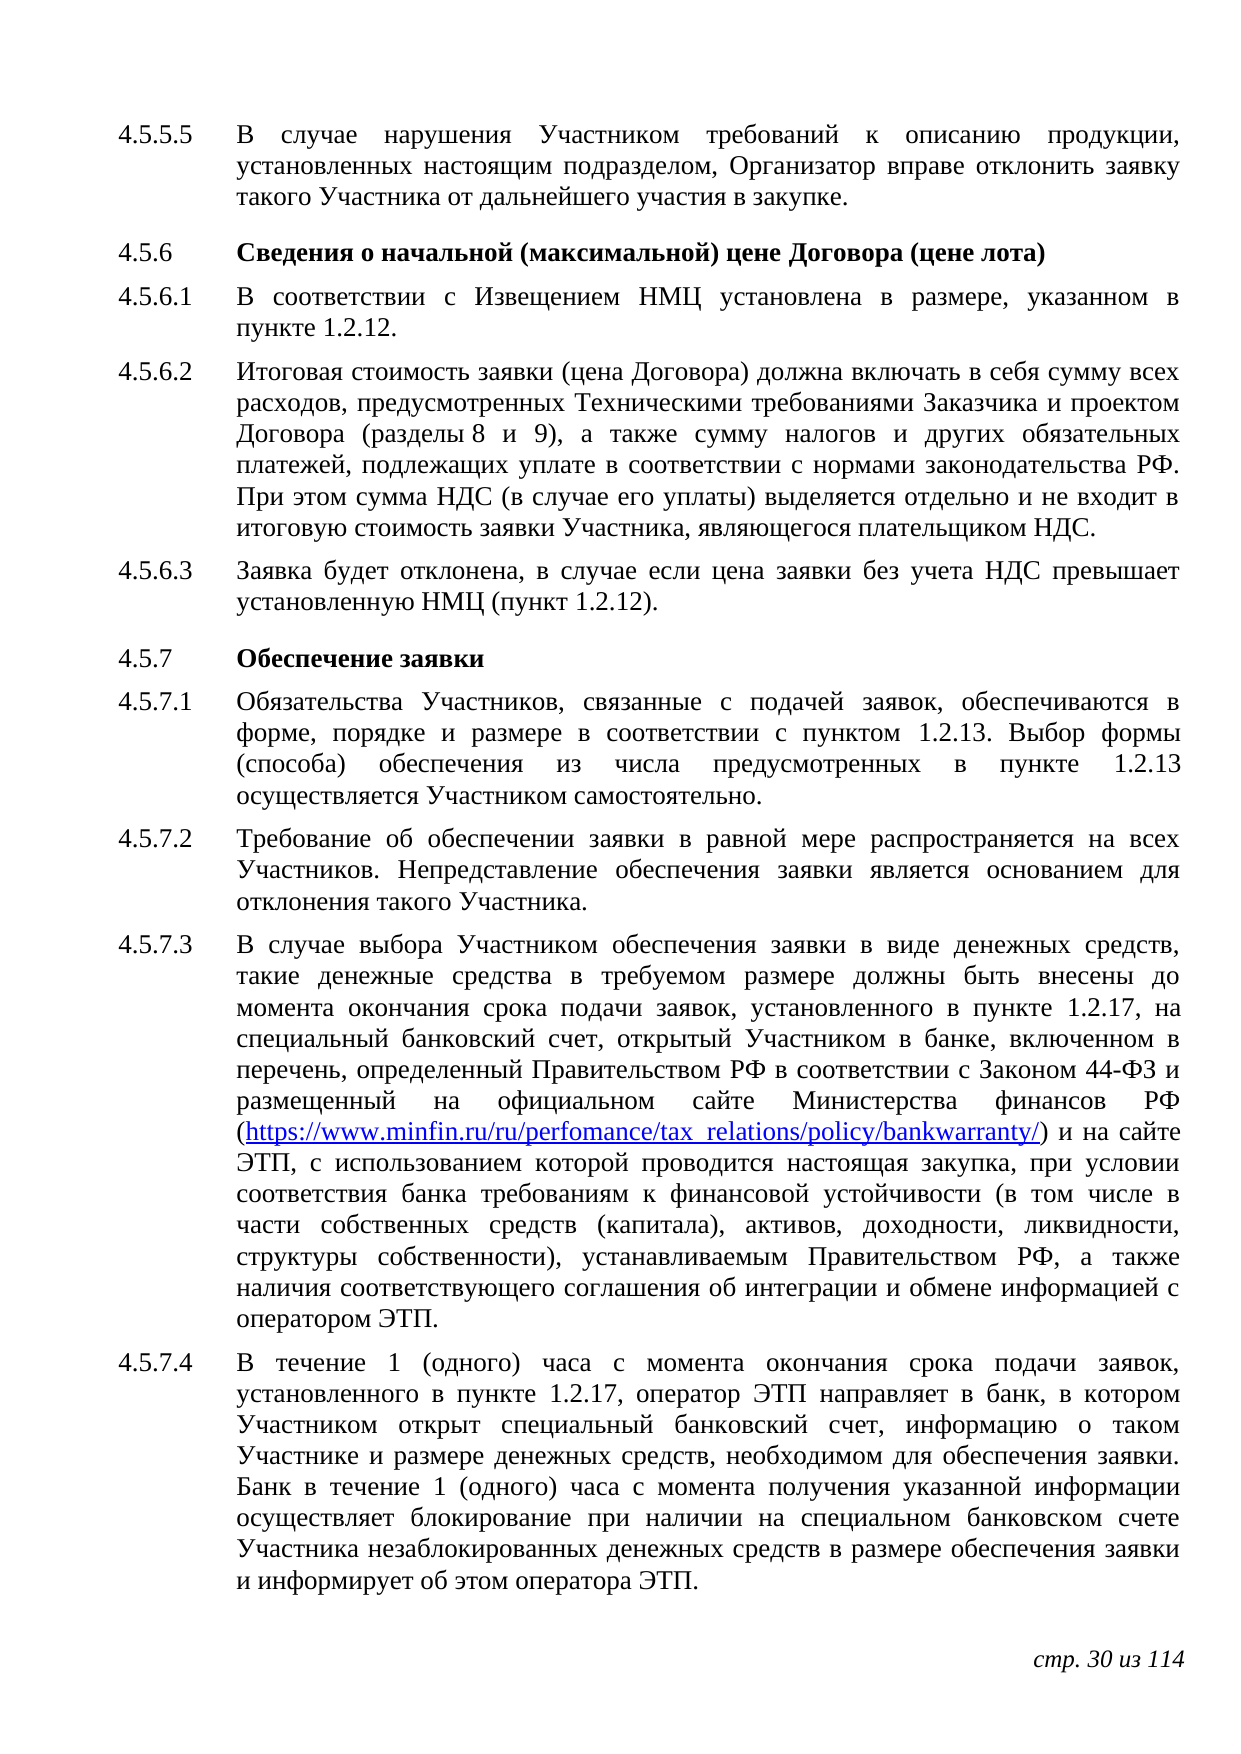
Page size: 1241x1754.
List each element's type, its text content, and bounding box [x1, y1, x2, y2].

text В течение 1 (одного) часа с момента окончания срока подачи заявок, установленного в пункте 1.2.17, оператор ЭТП направляет в банк, в котором Участником открыт специальный банковский счет, информацию о таком Участнике и размере денежных средств, необходимом для обеспечения заявки. Банк в течение 1 (одного) часа с момента получения указанной информации осуществляет блокирование при наличии на специальном банковском счете Участника незаблокированных денежных средств в размере обеспечения заявки и информирует об этом оператора ЭТП. [118, 1346, 1181, 1595]
text Требование об обеспечении заявки в равной мере распространяется на всех Участников. Непредставление обеспечения заявки является основанием для отклонения такого Участника. [118, 822, 1181, 916]
text Итоговая стоимость заявки (цена Договора) должна включать в себя сумму всех расходов, предусмотренных Техническими требованиями Заказчика и проектом Договора (разделы 8 и 9), а также сумму налогов и других обязательных платежей, подлежащих уплате в соответствии с нормами законодательства РФ. При этом сумма НДС (в случае его уплаты) выделяется отдельно и не входит в итоговую стоимость заявки Участника, являющегося плательщиком НДС. [118, 355, 1181, 542]
text Обеспечение заявки [118, 642, 1181, 673]
text В соответствии с Извещением НМЦ установлена в размере, указанном в пункте 1.2.12. [118, 280, 1181, 342]
text В случае нарушения Участником требований к описанию продукции, установленных настоящим подразделом, Организатор вправе отклонить заявку такого Участника от дальнейшего участия в закупке. [118, 118, 1181, 212]
text Сведения о начальной (максимальной) цене Договора (цене лота) [118, 237, 1181, 268]
text Обязательства Участников, связанные с подачей заявок, обеспечиваются в форме, порядке и размере в соответствии с пунктом 1.2.13. Выбор формы (способа) обеспечения из числа предусмотренных в пункте 1.2.13 осуществляется Участником самостоятельно. [118, 685, 1181, 810]
text В случае выбора Участником обеспечения заявки в виде денежных средств, такие денежные средства в требуемом размере должны быть внесены до момента окончания срока подачи заявок, установленного в пункте 1.2.17, на специальный банковский счет, открытый Участником в банке, включенном в перечень, определенный Правительством РФ в соответствии с Законом 44-ФЗ и размещенный на официальном сайте Министерства финансов РФ (https://www.minfin.ru/ru/perfomance/tax_relations/policy/bankwarranty/) и на сайте ЭТП, с использованием которой проводится настоящая закупка, при условии соответствия банка требованиям к финансовой устойчивости (в том числе в части собственных средств (капитала), активов, доходности, ликвидности, структуры собственности), устанавливаемым Правительством РФ, а также наличия соответствующего соглашения об интеграции и обмене информацией с оператором ЭТП. [118, 928, 1181, 1333]
text Заявка будет отклонена, в случае если цена заявки без учета НДС превышает установленную НМЦ (пункт 1.2.12). [118, 554, 1181, 617]
